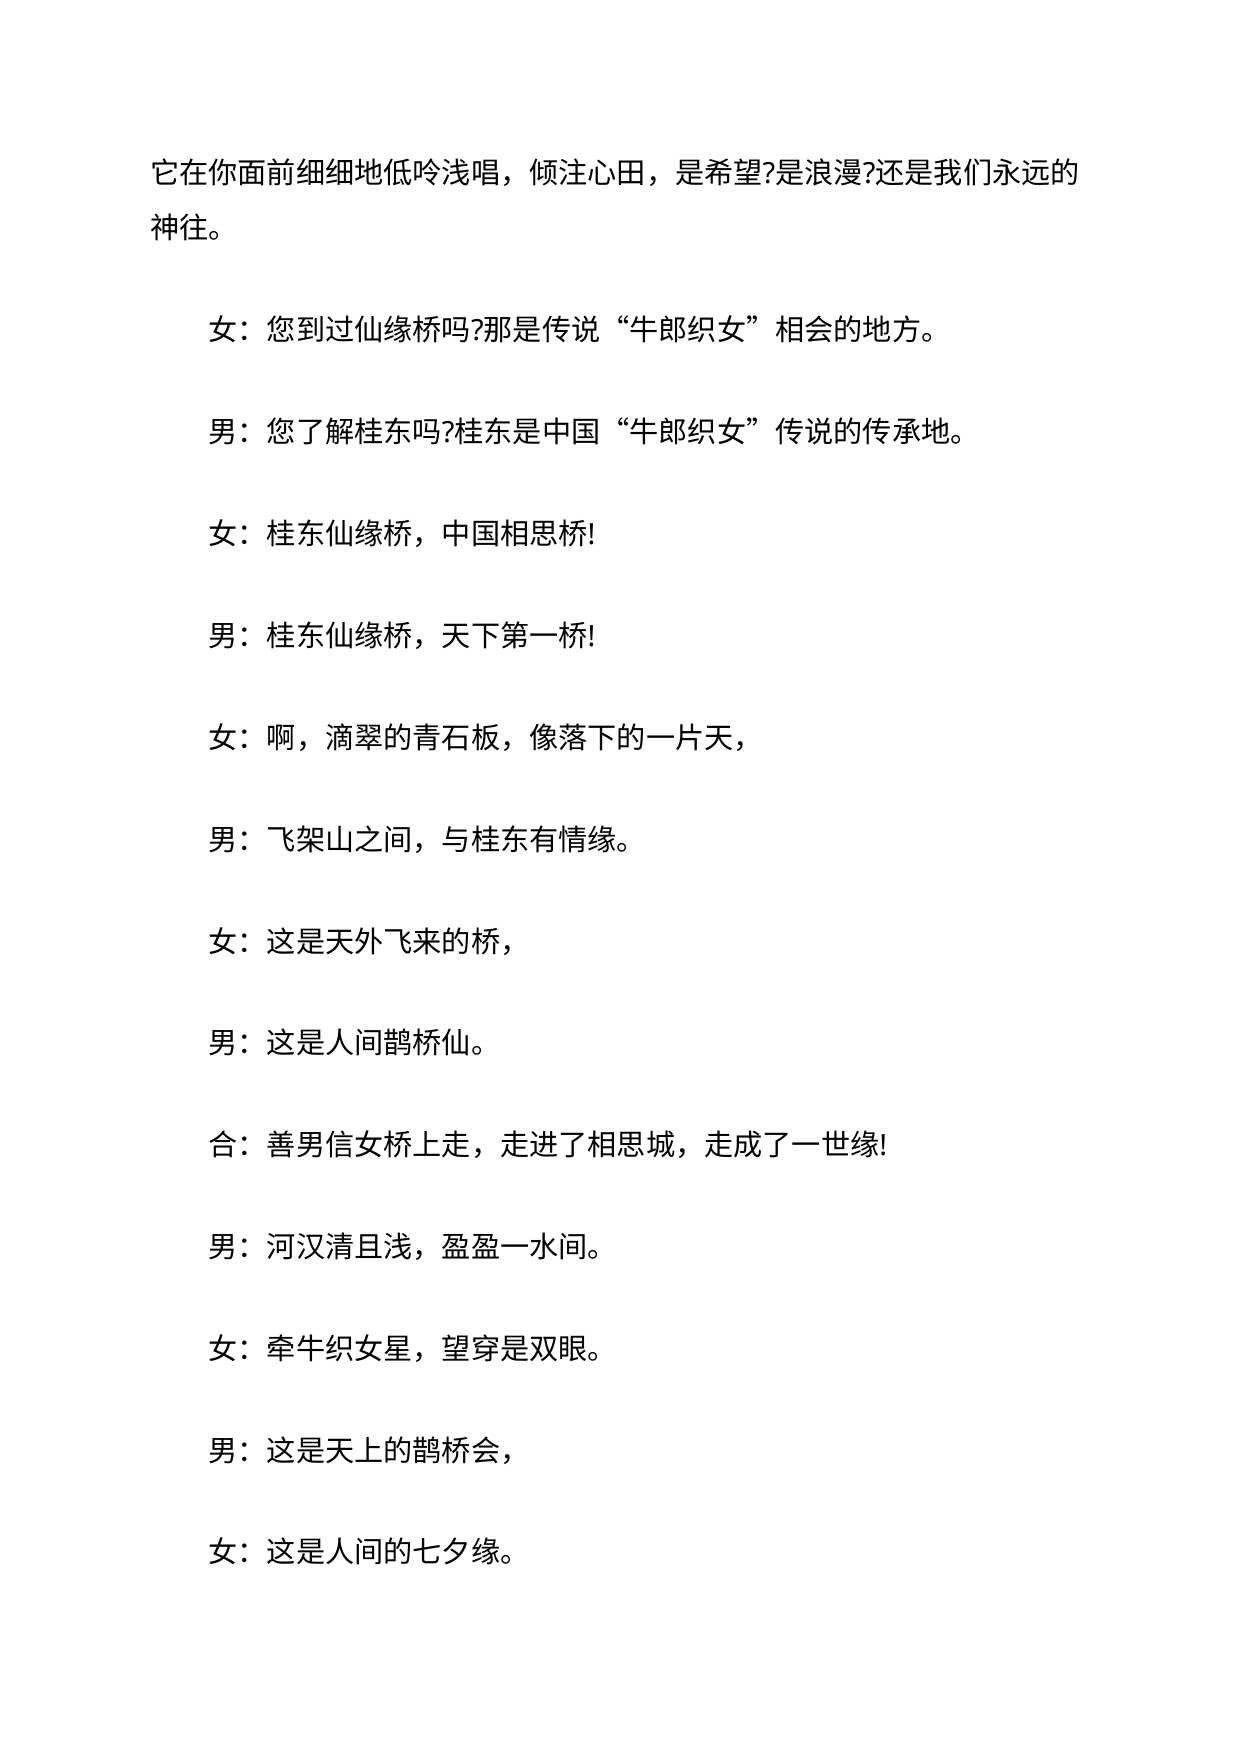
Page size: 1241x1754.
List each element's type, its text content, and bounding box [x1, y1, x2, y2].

text 男：桂东仙缘桥，天下第一桥! [150, 613, 1090, 655]
text 男：您了解桂东吗?桂东是中国“牛郎织女”传说的传承地。 [150, 409, 1090, 451]
text 男：河汉清且浅，盈盈一水间。 [150, 1224, 1090, 1266]
text 女：这是人间的七夕缘。 [150, 1529, 1090, 1571]
text 男：这是天上的鹊桥会， [150, 1427, 1090, 1469]
text 女：牵牛织女星，望穿是双眼。 [150, 1326, 1090, 1368]
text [150, 150, 1090, 247]
text 男：这是人间鹊桥仙。 [150, 1020, 1090, 1062]
text 女：这是天外飞来的桥， [150, 918, 1090, 961]
text 女：啊，滴翠的青石板，像落下的一片天， [150, 715, 1090, 757]
text 女：桂东仙缘桥，中国相思桥! [150, 511, 1090, 553]
text 男：飞架山之间，与桂东有情缘。 [150, 816, 1090, 859]
text 女：您到过仙缘桥吗?那是传说“牛郎织女”相会的地方。 [150, 307, 1090, 349]
text 合：善男信女桥上走，走进了相思城，走成了一世缘! [150, 1122, 1090, 1164]
